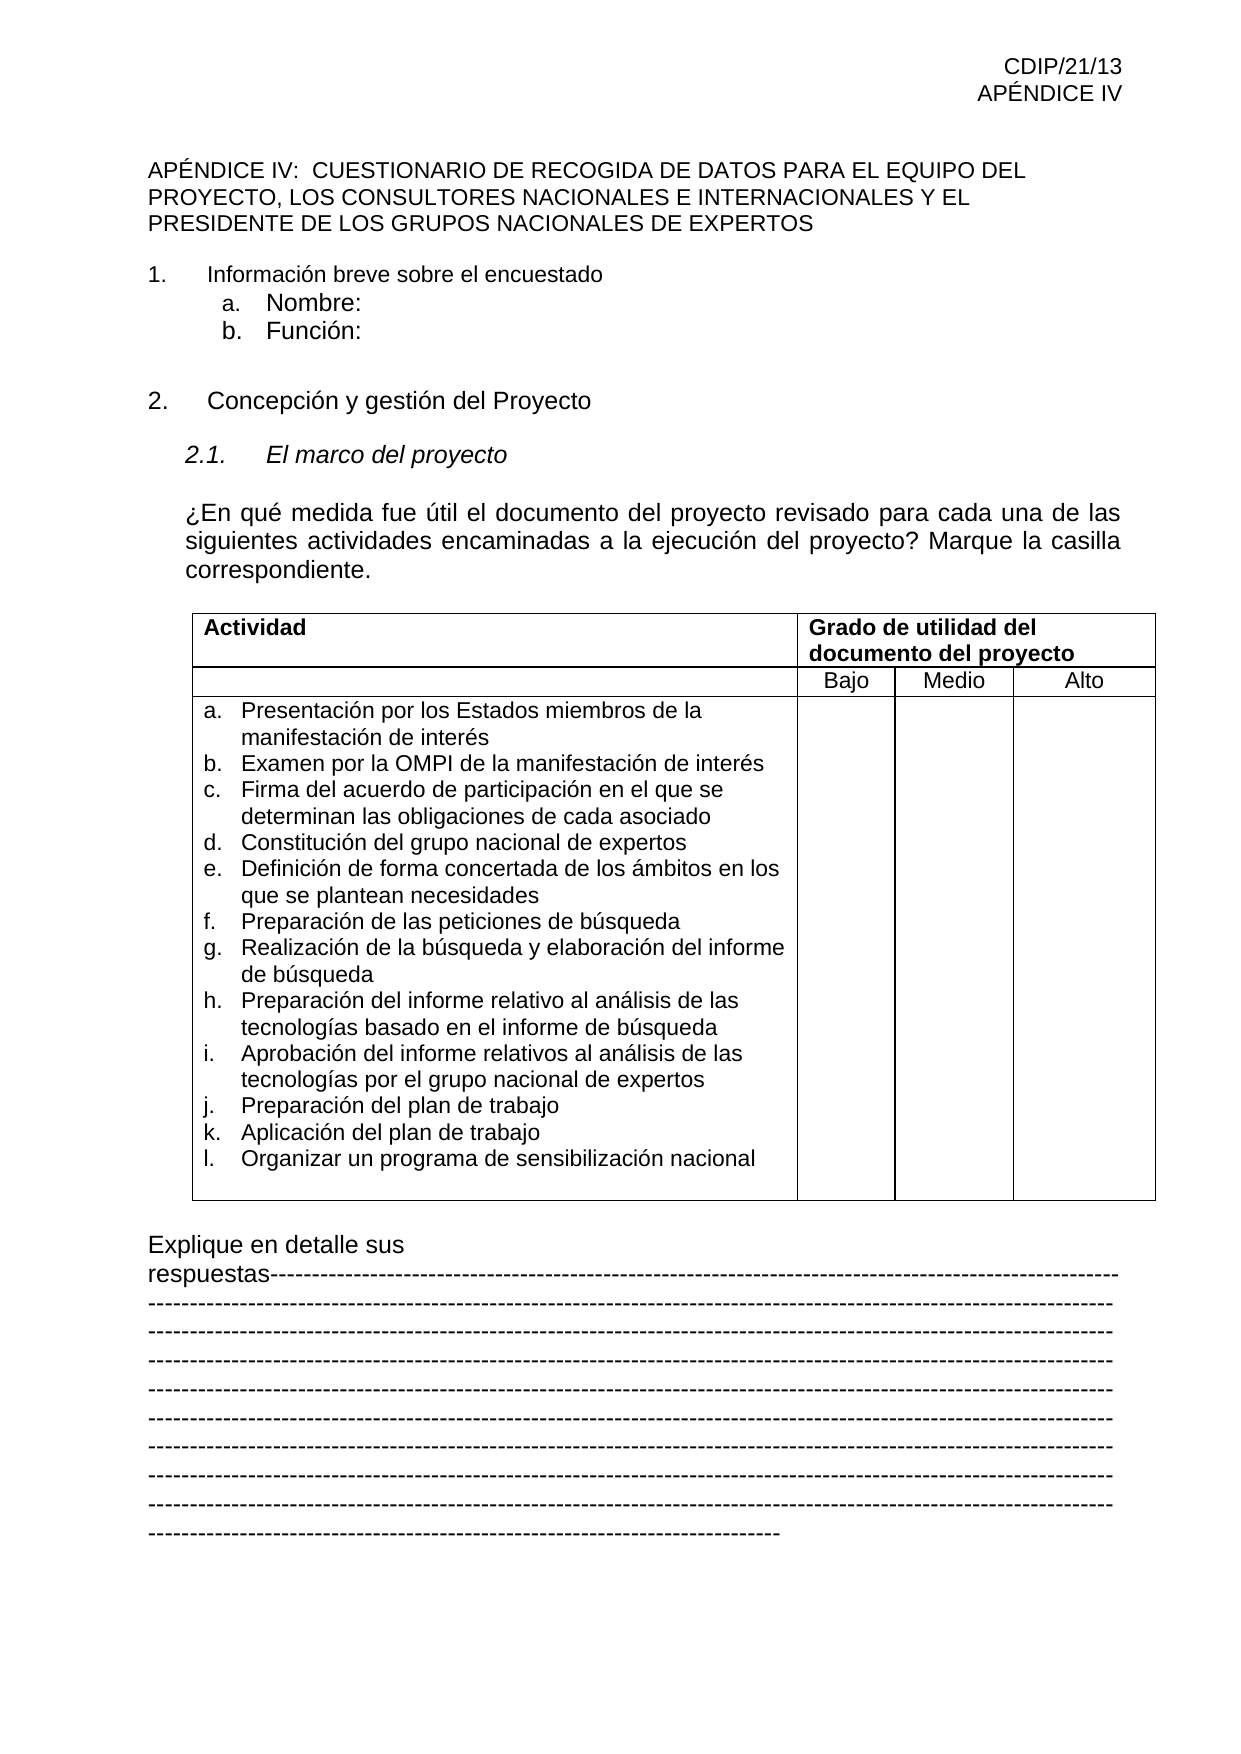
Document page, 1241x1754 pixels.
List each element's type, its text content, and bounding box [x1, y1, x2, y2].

list Concepción y gestión del Proyecto [148, 386, 1122, 415]
text Explique en detalle sus respuestas-------------------------------------------------------------------------------------------------------------------------------------------------------------------------------------------------------------------------------------------------------------------------------------------------------------------------------------------------------------------------------------------------------------------------------------------------------------------------------------------------------------------------------------------------------------------------------------------------------------------------------------------------------------------------------------------------------------------------------------------------------------------------------------------------------------------------------------------------------------------------------------------------------------------------------------------------------------------------------------------------------------------------------------------------------------------------------------------------------------------------------------------------- [148, 1230, 1122, 1546]
table_cell [1014, 697, 1155, 1200]
table_cell [896, 697, 1013, 1200]
table_cell Medio [896, 668, 1013, 696]
table_header Actividad [193, 614, 797, 666]
table_cell Bajo [798, 668, 894, 696]
list Información breve sobre el encuestado [148, 261, 1122, 288]
text 2.1. El marco del proyecto [148, 440, 1122, 469]
table_header Grado de utilidad del documento del proyecto [798, 614, 1155, 666]
table_cell Presentación por los Estados miembros de la manifestación de interés Examen por la OMPI de la manifestación de interés Firma del acuerdo de participación en el que se determinan las obligaciones de cada asociado Constitución del grupo nacional de expertos Definición de forma concertada de los ámbitos en los que se plantean necesidades Preparación de las peticiones de búsqueda Realización de la búsqueda y elaboración del informe de búsqueda Preparación del informe relativo al análisis de las tecnologías basado en el informe de búsqueda Aprobación del informe relativos al análisis de las tecnologías por el grupo nacional de expertos Preparación del plan de trabajo Aplicación del plan de trabajo Organizar un programa de sensibilización nacional [193, 697, 797, 1200]
table_cell Alto [1014, 668, 1155, 696]
list Nombre: [222, 288, 1122, 316]
list Función: [222, 316, 1122, 345]
text ¿En qué medida fue útil el documento del proyecto revisado para cada una de las siguientes actividades encaminadas a la ejecución del proyecto? Marque la casilla correspondiente. [185, 498, 1122, 584]
table_cell [193, 668, 797, 696]
subtitle APÉNDICE IV: CUESTIONARIO DE RECOGIDA DE DATOS PARA El equipo del proyecto, los consultores nacionales e internacionales y El presidente de los grupos nacionales de expertos [148, 157, 1122, 236]
table_cell [798, 697, 894, 1200]
